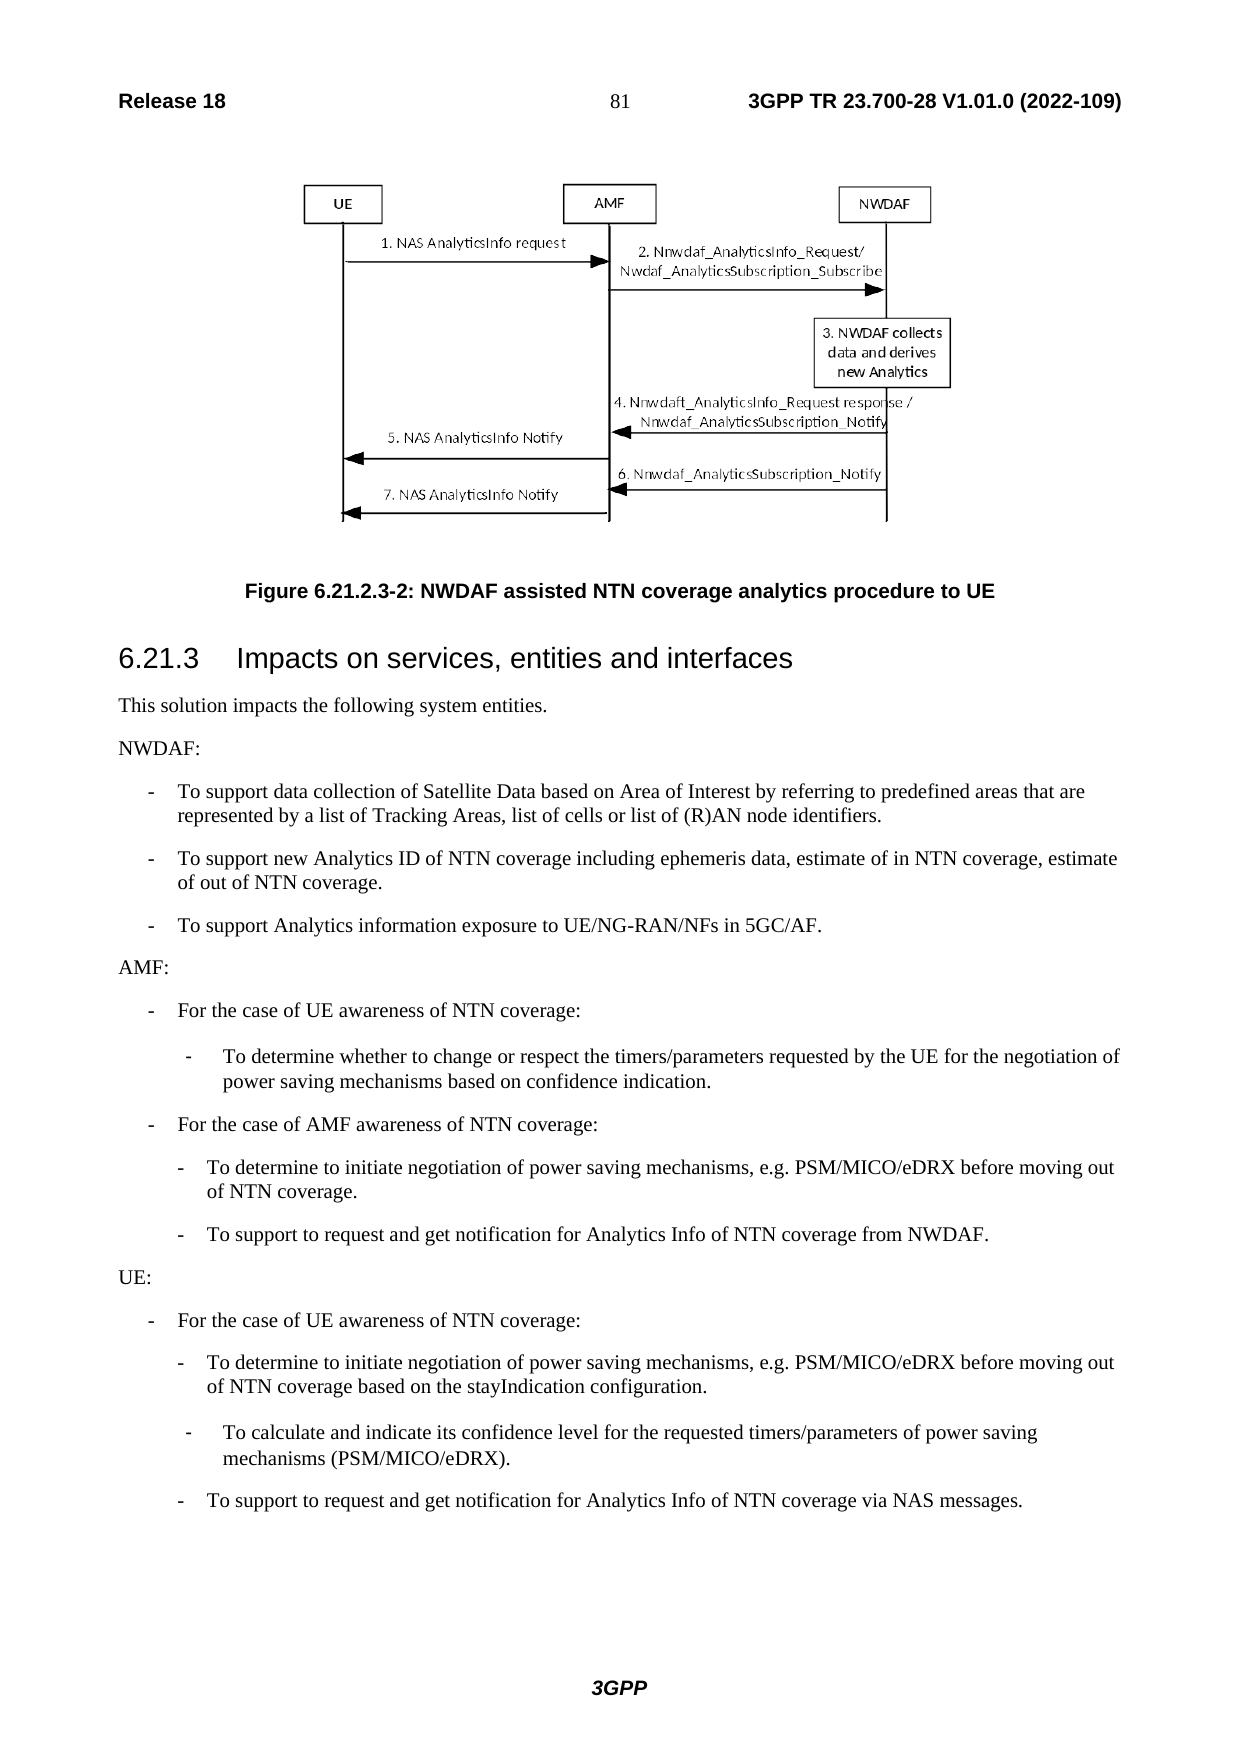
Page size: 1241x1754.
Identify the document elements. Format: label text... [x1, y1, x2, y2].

text - To determine to initiate negotiation of power saving mechanisms, e.g. PSM/MICO/eDRX before moving out of NTN coverage. [177, 1155, 1122, 1203]
subtitle 6.21.3 Impacts on services, entities and interfaces [118, 641, 1122, 674]
text NWDAF: [118, 736, 1122, 760]
text - For the case of AMF awareness of NTN coverage: [148, 1112, 1122, 1136]
text - To determine to initiate negotiation of power saving mechanisms, e.g. PSM/MICO/eDRX before moving out of NTN coverage based on the stayIndication configuration. [177, 1350, 1122, 1398]
text - To support to request and get notification for Analytics Info of NTN coverage via NAS messages. [177, 1488, 1122, 1512]
text - To support data collection of Satellite Data based on Area of Interest by referring to predefined areas that are represented by a list of Tracking Areas, list of cells or list of (R)AN node identifiers. [148, 779, 1122, 827]
text - To support Analytics information exposure to UE/NG-RAN/NFs in 5GC/AF. [148, 912, 1122, 937]
text - To support to request and get notification for Analytics Info of NTN coverage from NWDAF. [177, 1222, 1122, 1246]
text - For the case of UE awareness of NTN coverage: [148, 1307, 1122, 1332]
text AMF: [118, 955, 1122, 979]
text Figure 6.21.2.3-2: NWDAF assisted NTN coverage analytics procedure to UE [118, 579, 1122, 603]
text This solution impacts the following system entities. [118, 693, 1122, 717]
text UE: [118, 1265, 1122, 1289]
text - To support new Analytics ID of NTN coverage including ephemeris data, estimate of in NTN coverage, estimate of out of NTN coverage. [148, 846, 1122, 894]
